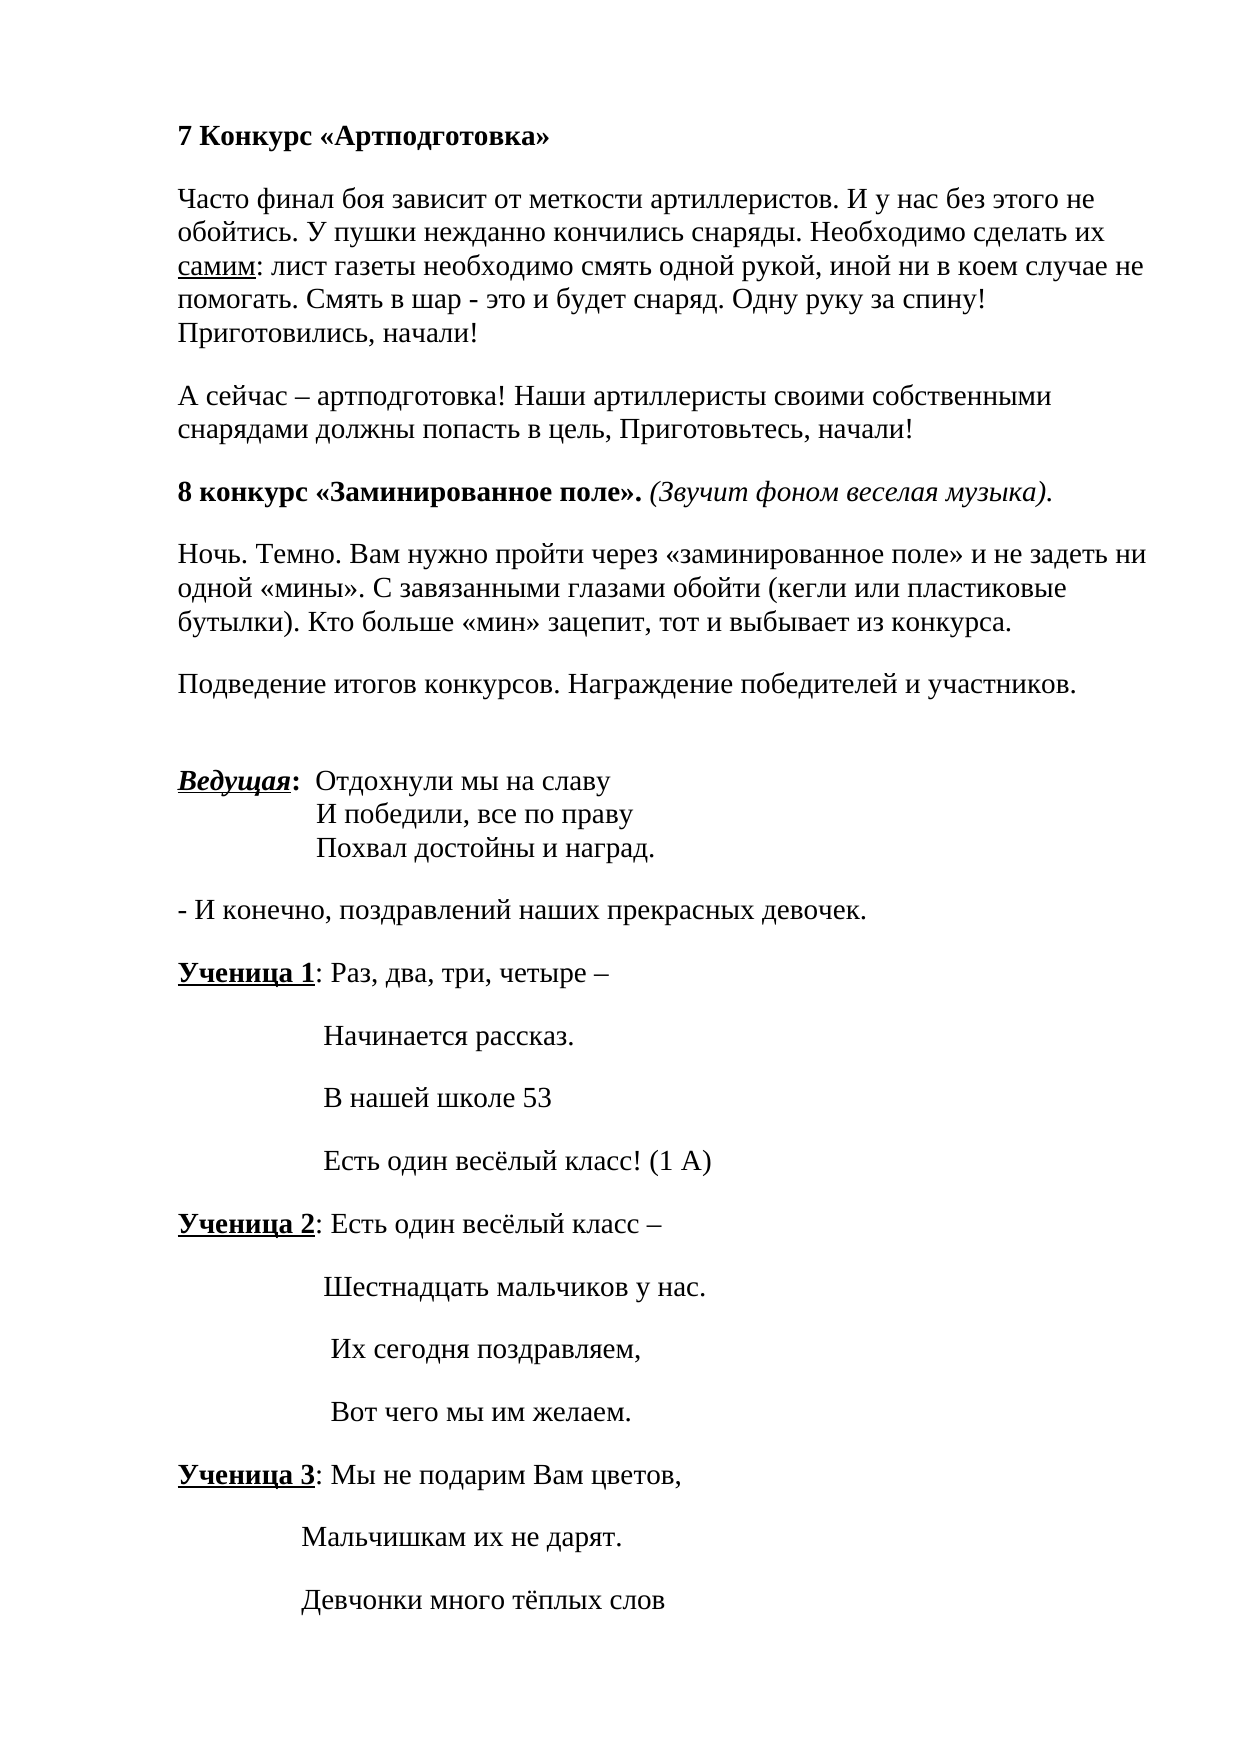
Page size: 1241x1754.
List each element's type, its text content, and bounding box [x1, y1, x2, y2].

text А сейчас – артподготовка! Наши артиллеристы своими собственными снарядами должны попасть в цель, Приготовьтесь, начали! [177, 378, 1152, 445]
text Девчонки много тёплых слов [177, 1582, 1152, 1616]
text Их сегодня поздравляем, [177, 1331, 1152, 1365]
text В нашей школе 53 [177, 1081, 1152, 1114]
text 8 конкурс «Заминированное поле». (Звучит фоном веселая музыка). [177, 474, 1152, 507]
text Ученица 3: Мы не подарим Вам цветов, [177, 1457, 1152, 1490]
text Мальчишкам их не дарят. [177, 1519, 1152, 1553]
text Вот чего мы им желаем. [177, 1394, 1152, 1428]
text Подведение итогов конкурсов. Награждение победителей и участников. [177, 666, 1152, 700]
text Шестнадцать мальчиков у нас. [177, 1269, 1152, 1302]
text - И конечно, поздравлений наших прекрасных девочек. [177, 892, 1152, 926]
text Ученица 2: Есть один весёлый класс – [177, 1206, 1152, 1239]
text 7 Конкурс «Артподготовка» [177, 118, 1152, 152]
text Ночь. Темно. Вам нужно пройти через «заминированное поле» и не задеть ни одной «мины». С завязанными глазами обойти (кегли или пластиковые бутылки). Кто больше «мин» зацепит, тот и выбывает из конкурса. [177, 537, 1152, 637]
text Ученица 1: Раз, два, три, четыре – [177, 955, 1152, 989]
text Начинается рассказ. [177, 1018, 1152, 1051]
text Часто финал боя зависит от меткости артиллеристов. И у нас без этого не обойтись. У пушки нежданно кончились снаряды. Необходимо сделать их самим: лист газеты необходимо смять одной рукой, иной ни в коем случае не помогать. Смять в шар - это и будет снаряд. Одну руку за спину! Приготовились, начали! [177, 181, 1152, 348]
text Ведущая: Отдохнули мы на славу И победили, все по праву Похвал достойны и наград. [177, 729, 1152, 863]
text Есть один весёлый класс! (1 А) [177, 1143, 1152, 1177]
